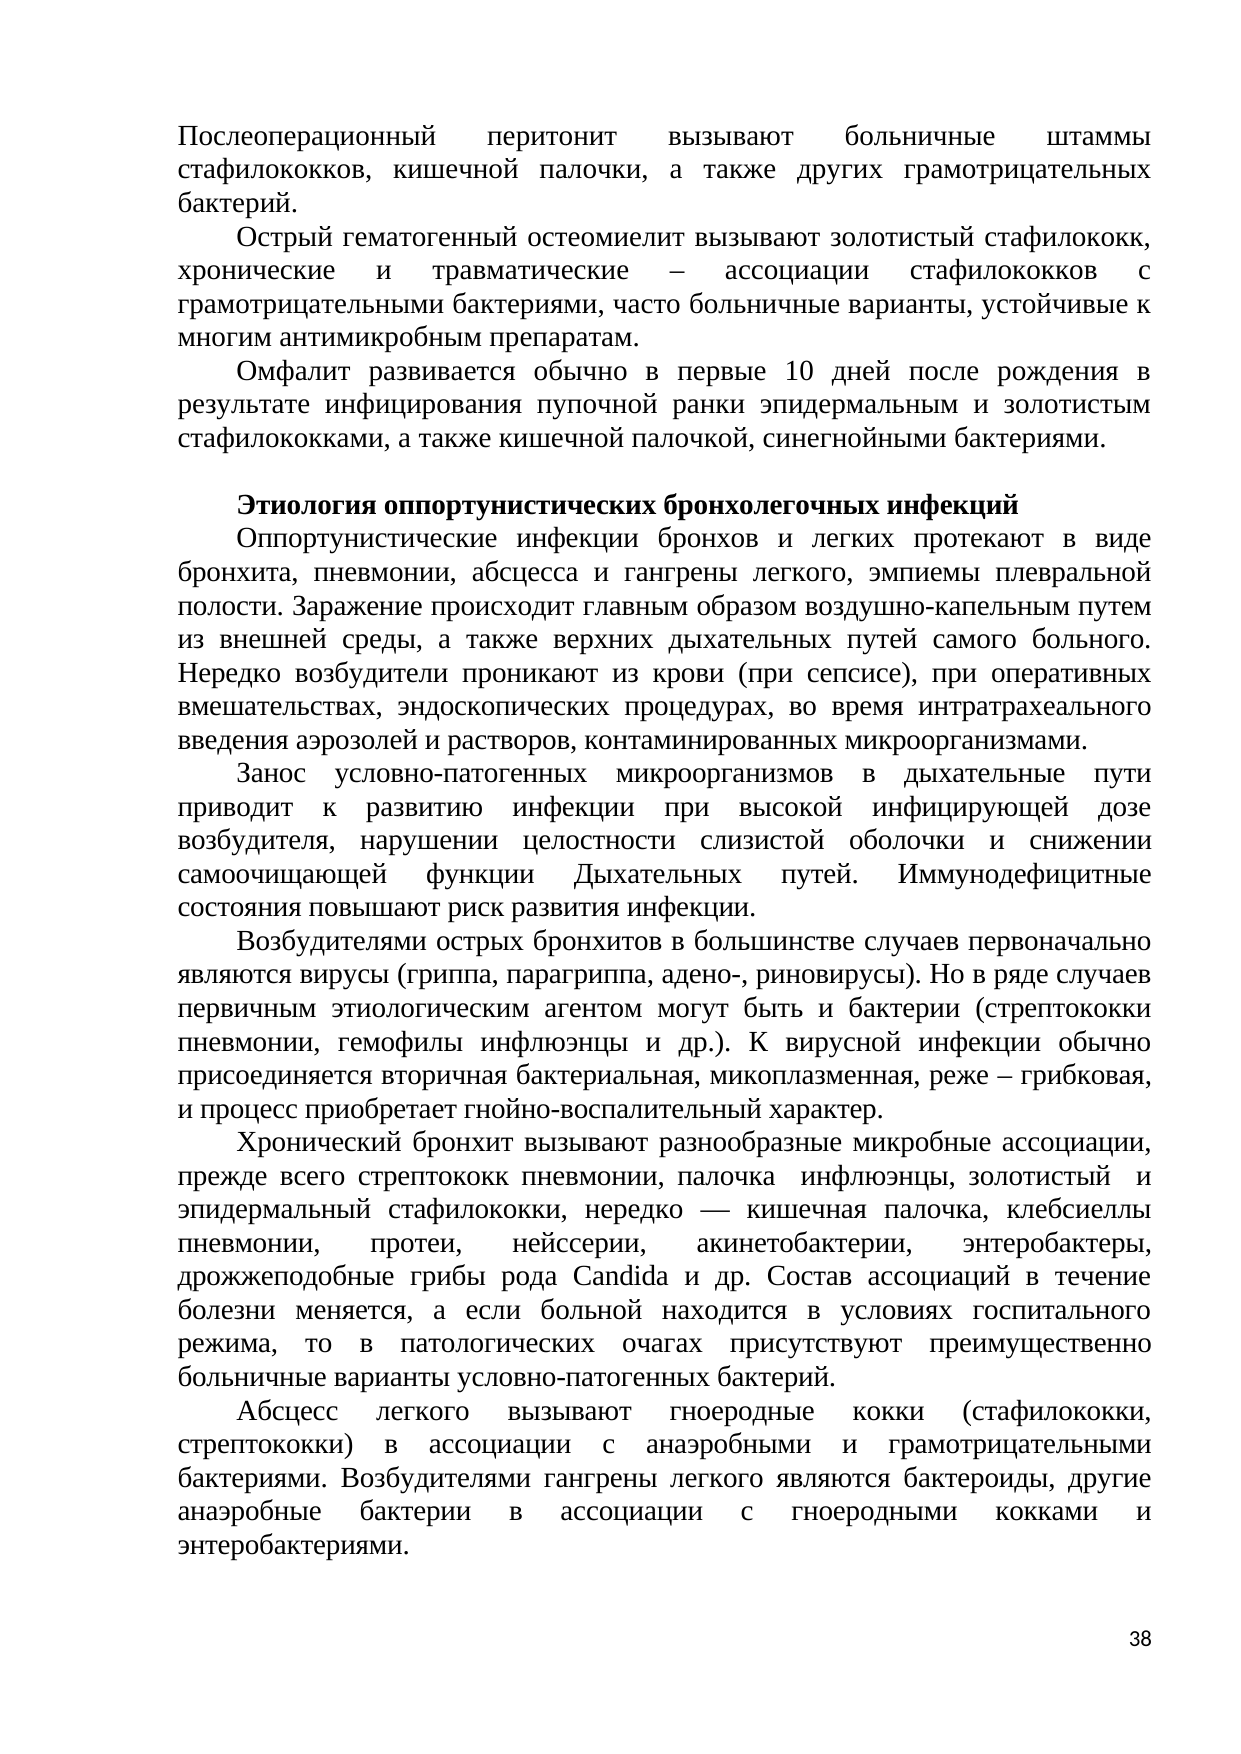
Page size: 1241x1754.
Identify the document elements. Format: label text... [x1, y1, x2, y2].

text Этиология оппортунистических бронхолегочных инфекций [177, 487, 1152, 521]
text Абсцесс легкого вызывают гноеродные кокки (стафилококки, стрептококки) в ассоциации с анаэробными и грамотрицательными бактериями. Возбудителями гангрены легкого являются бактероиды, другие анаэробные бактерии в ассоциации с гноеродными кокками и энтеробактериями. [177, 1393, 1152, 1560]
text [177, 118, 1152, 219]
text Хронический бронхит вызывают разнообразные микробные ассоциации, прежде всего стрептококк пневмонии, палочка инфлюэнцы, золотистый и эпидермальный стафилококки, нередко — кишечная палочка, клебсиеллы пневмонии, протеи, нейссерии, акинетобактерии, энтеробактеры, дрожжеподобные грибы рода Candida и др. Состав ассоциаций в течение болезни меняется, а если больной находится в условиях госпитального режима, то в патологических очагах присутствуют преимущественно больничные варианты условно-патогенных бактерий. [177, 1124, 1152, 1393]
text Оппортунистические инфекции бронхов и легких протекают в виде бронхита, пневмонии, абсцесса и гангрены легкого, эмпиемы плевральной полости. Заражение происходит главным образом воздушно-капельным путем из внешней среды, а также верхних дыхательных путей самого больного. Нередко возбудители проникают из крови (при сепсисе), при оперативных вмешательствах, эндоскопических процедурах, во время интратрахеального введения аэрозолей и растворов, контаминированных микроорганизмами. [177, 521, 1152, 755]
text Занос условно-патогенных микроорганизмов в дыхательные пути приводит к развитию инфекции при высокой инфицирующей дозе возбудителя, нарушении целостности слизистой оболочки и снижении самоочищающей функции Дыхательных путей. Иммунодефицитные состояния повышают риск развития инфекции. [177, 755, 1152, 923]
text Омфалит развивается обычно в первые 10 дней после рождения в результате инфицирования пупочной ранки эпидермальным и золотистым стафилококками, а также кишечной палочкой, синегнойными бактериями. [177, 353, 1152, 453]
text Возбудителями острых бронхитов в большинстве случаев первоначально являются вирусы (гриппа, парагриппа, адено-, риновирусы). Но в ряде случаев первичным этиологическим агентом могут быть и бактерии (стрептококки пневмонии, гемофилы инфлюэнцы и др.). К вирусной инфекции обычно присоединяется вторичная бактериальная, микоплазменная, реже – грибковая, и процесс приобретает гнойно-воспалительный характер. [177, 923, 1152, 1124]
text Острый гематогенный остеомиелит вызывают золотистый стафилококк, хронические и травматические – ассоциации стафилококков с грамотрицательными бактериями, часто больничные варианты, устойчивые к многим антимикробным препаратам. [177, 219, 1152, 353]
